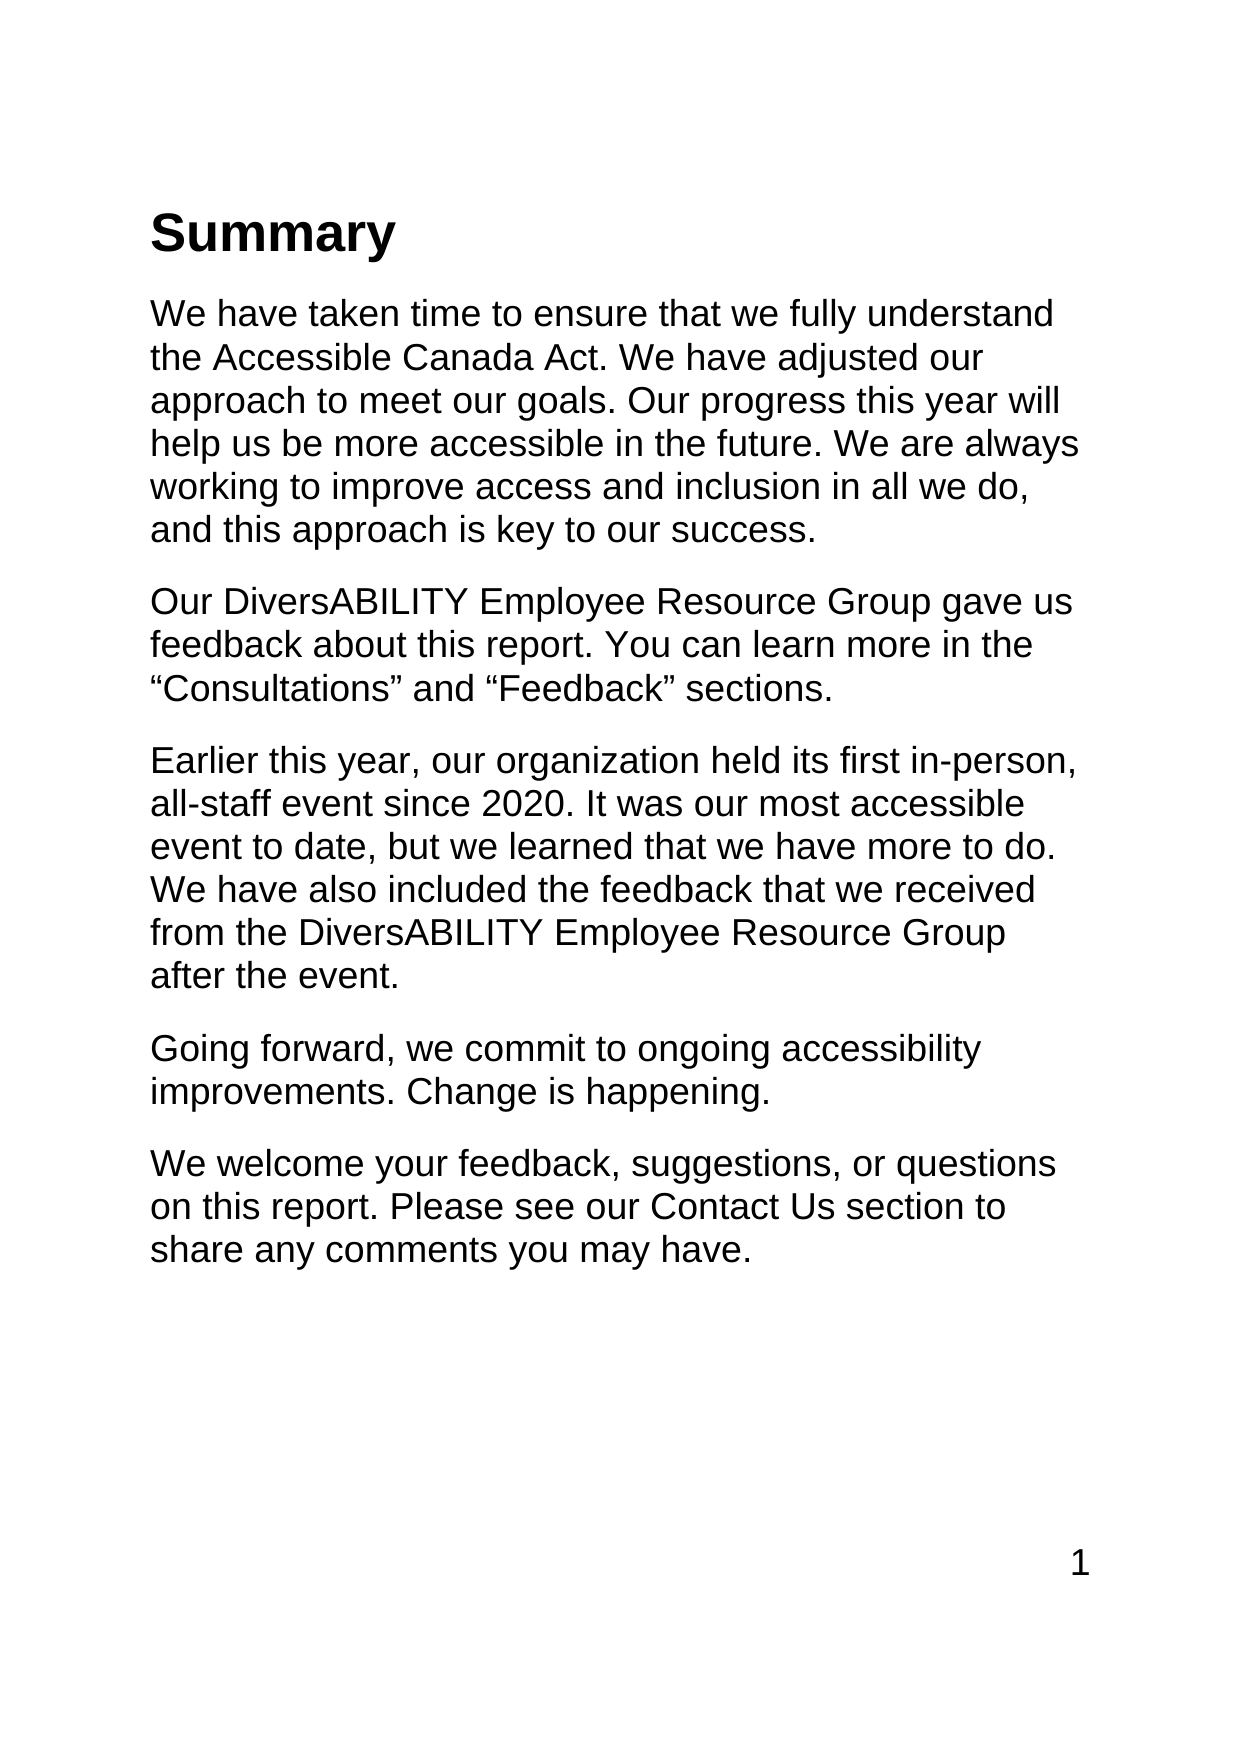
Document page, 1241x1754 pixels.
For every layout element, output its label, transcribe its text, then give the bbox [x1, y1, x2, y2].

text Going forward, we commit to ongoing accessibility improvements. Change is happening. [150, 1026, 1090, 1112]
text Earlier this year, our organization held its first in-person, all-staff event since 2020. It was our most accessible event to date, but we learned that we have more to do. We have also included the feedback that we received from the DiversABILITY Employee Resource Group after the event. [150, 738, 1090, 997]
text We have taken time to ensure that we fully understand the Accessible Canada Act. We have adjusted our approach to meet our goals. Our progress this year will help us be more accessible in the future. We are always working to improve access and inclusion in all we do, and this approach is key to our success. [150, 292, 1090, 550]
text Our DiversABILITY Employee Resource Group gave us feedback about this report. You can learn more in the “Consultations” and “Feedback” sections. [150, 579, 1090, 709]
subtitle Summary [150, 200, 1090, 262]
text We welcome your feedback, suggestions, or questions on this report. Please see our Contact Us section to share any comments you may have. [150, 1141, 1090, 1271]
